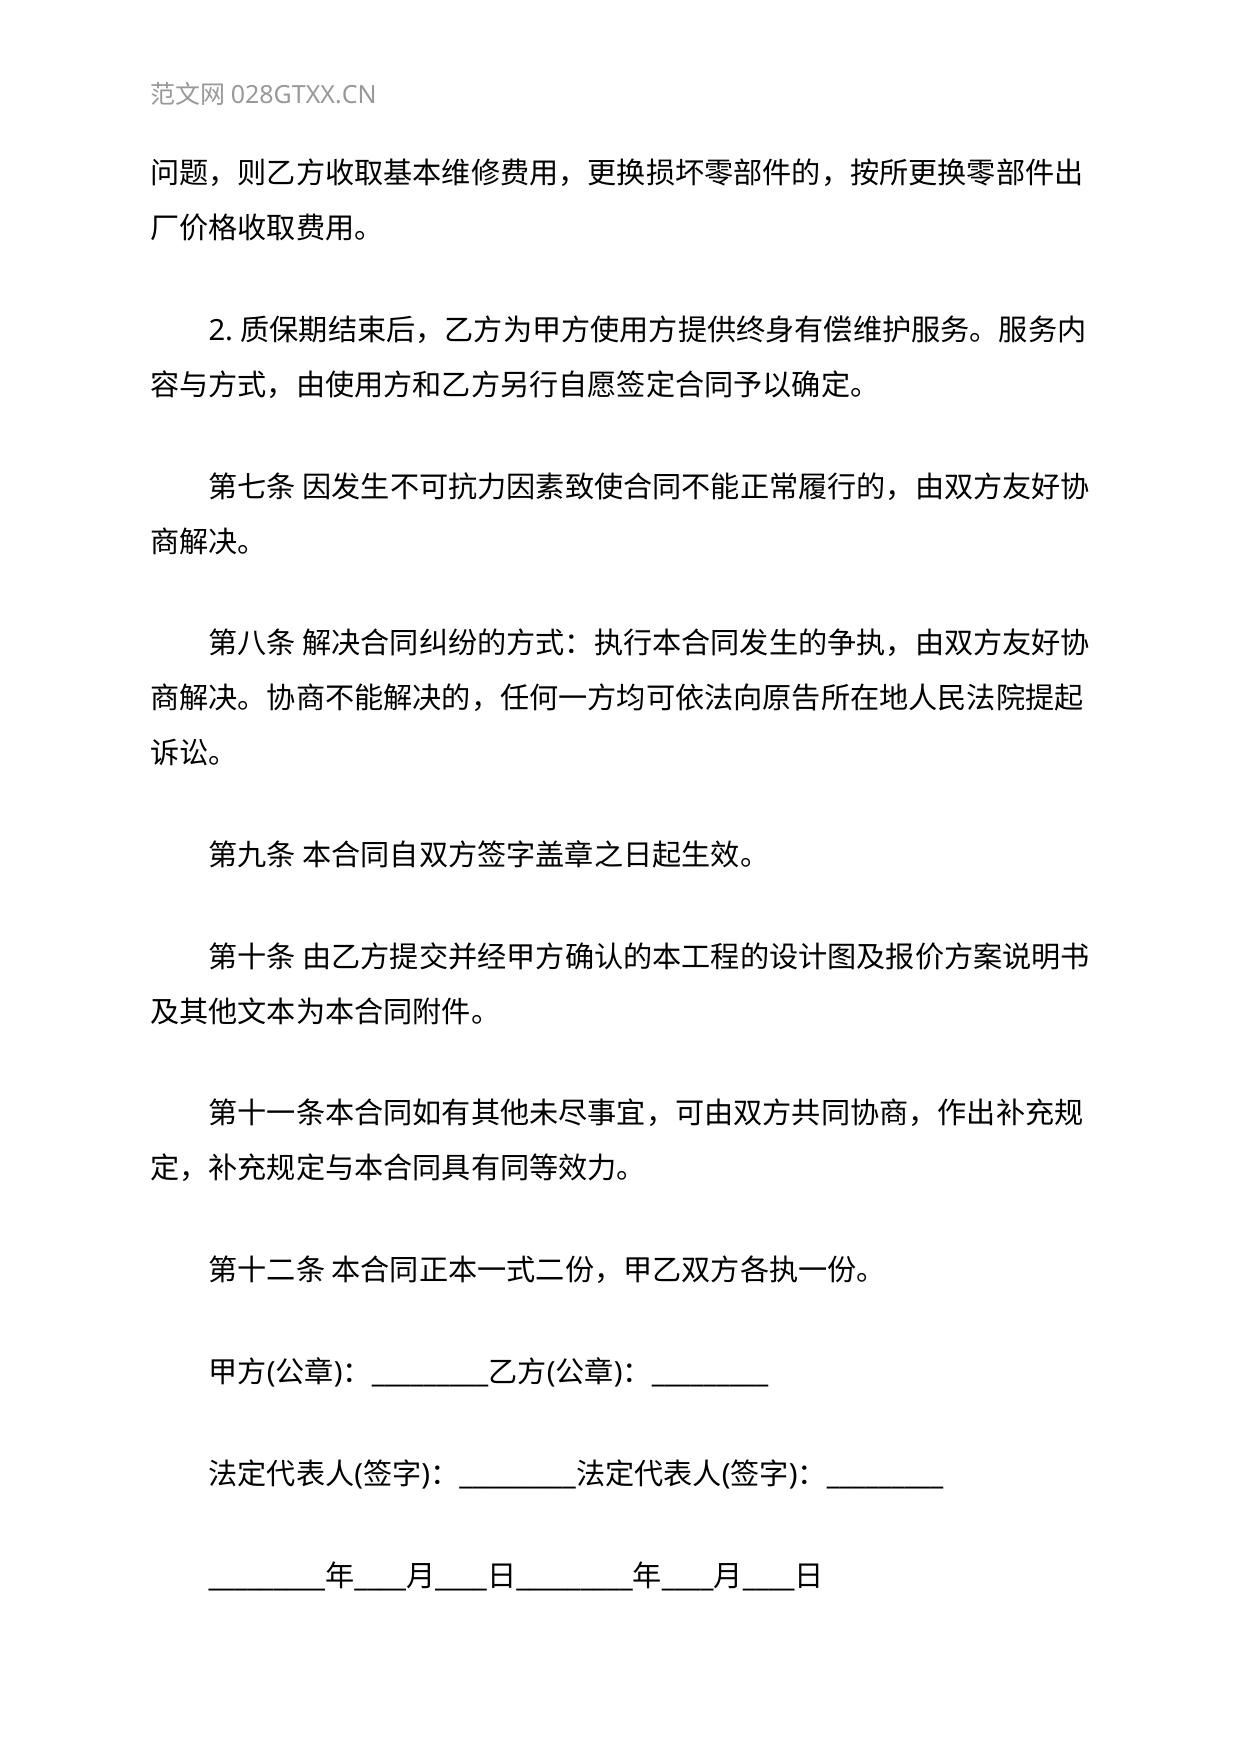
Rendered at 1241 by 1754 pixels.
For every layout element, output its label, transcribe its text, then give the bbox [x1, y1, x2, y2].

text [150, 150, 1090, 247]
text 第十一条本合同如有其他未尽事宜，可由双方共同协商，作出补充规定，补充规定与本合同具有同等效力。 [150, 1090, 1090, 1187]
text 第九条 本合同自双方签字盖章之日起生效。 [150, 832, 1090, 874]
text 第七条 因发生不可抗力因素致使合同不能正常履行的，由双方友好协商解决。 [150, 463, 1090, 561]
text _________年____月____日_________年____月____日 [150, 1552, 1090, 1595]
text 2. 质保期结束后，乙方为甲方使用方提供终身有偿维护服务。服务内容与方式，由使用方和乙方另行自愿签定合同予以确定。 [150, 307, 1090, 404]
text 第十二条 本合同正本一式二份，甲乙双方各执一份。 [150, 1247, 1090, 1289]
text 第八条 解决合同纠纷的方式：执行本合同发生的争执，由双方友好协商解决。协商不能解决的，任何一方均可依法向原告所在地人民法院提起诉讼。 [150, 620, 1090, 772]
text 甲方(公章)：_________乙方(公章)：_________ [150, 1348, 1090, 1391]
text 法定代表人(签字)：_________法定代表人(签字)：_________ [150, 1451, 1090, 1493]
text 第十条 由乙方提交并经甲方确认的本工程的设计图及报价方案说明书及其他文本为本合同附件。 [150, 933, 1090, 1031]
